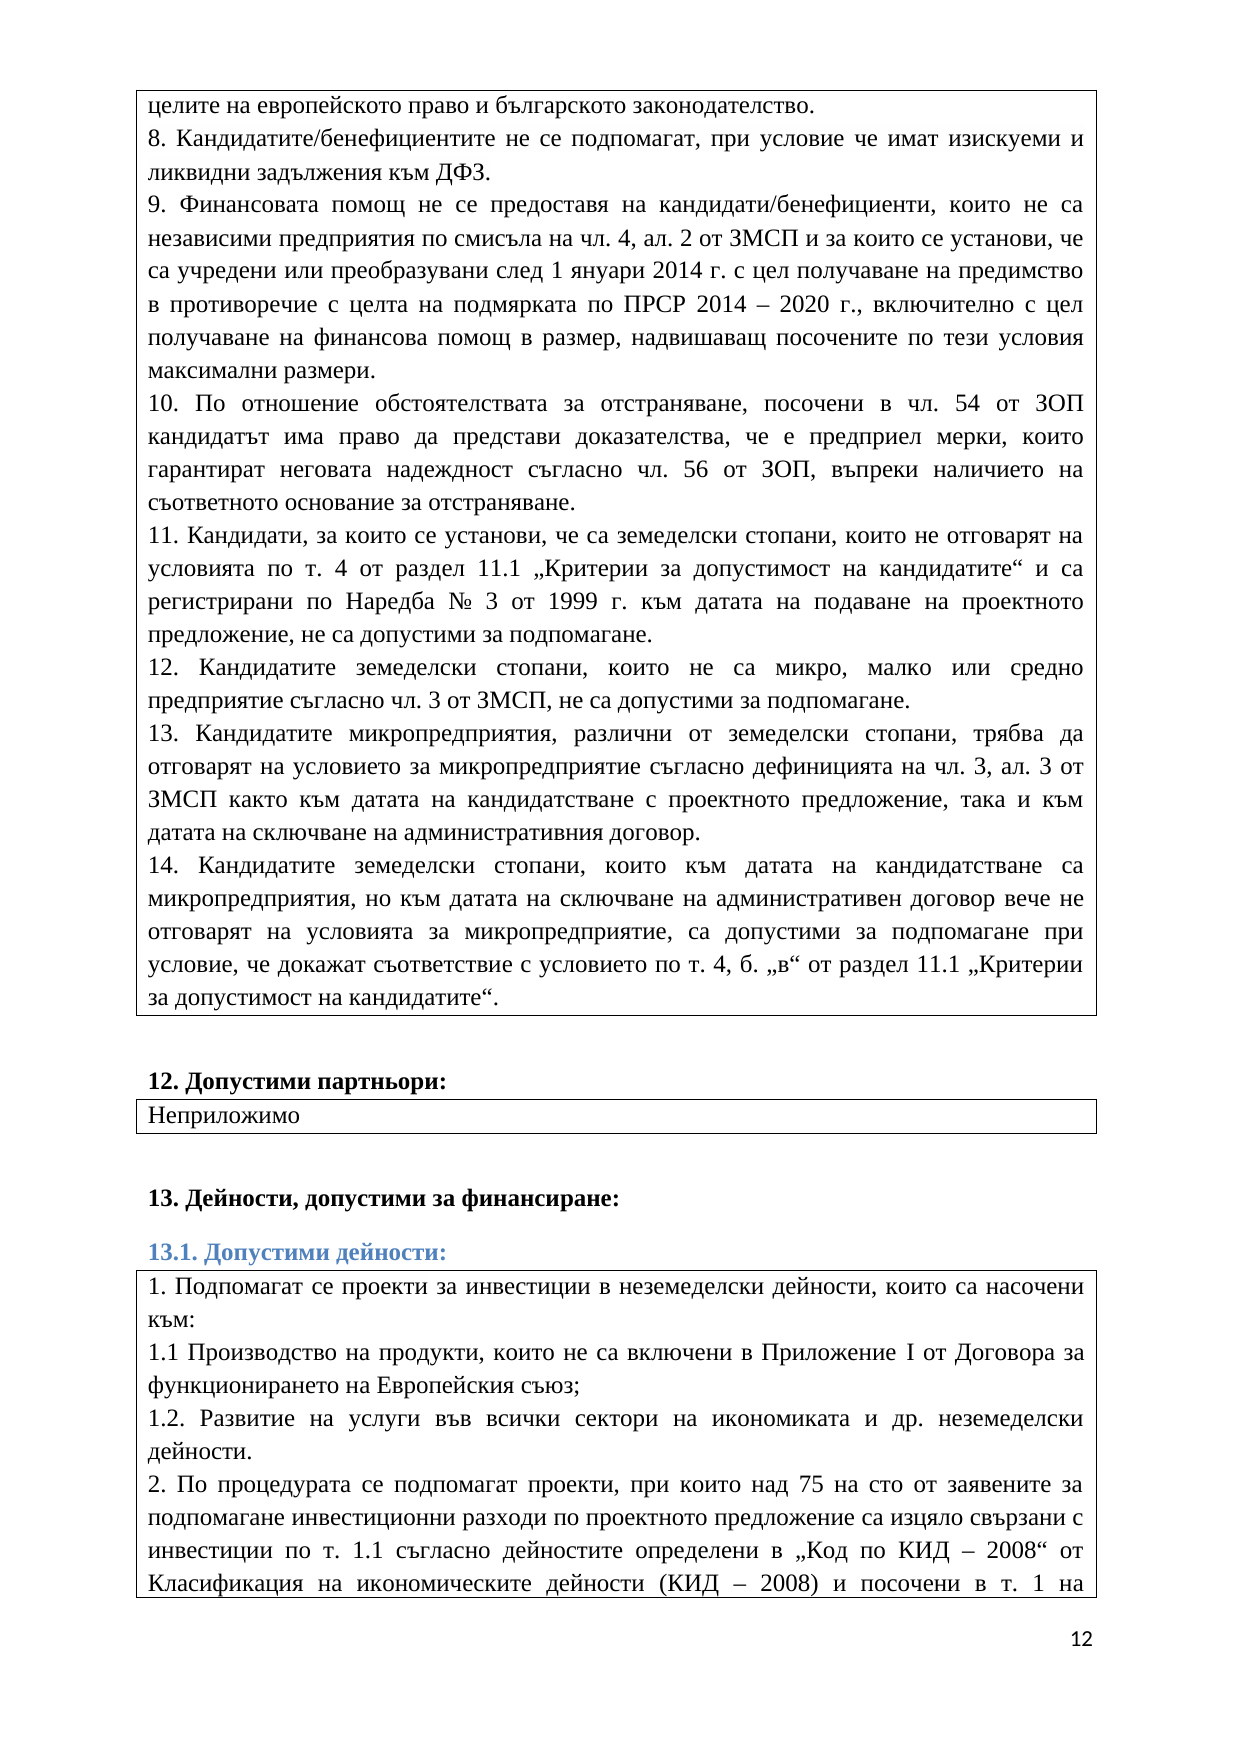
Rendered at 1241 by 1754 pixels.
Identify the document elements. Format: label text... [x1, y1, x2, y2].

subtitle 13. Дейности, допустими за финансиране: [148, 1183, 1093, 1212]
subtitle 13.1. Допустими дейности: [148, 1237, 1093, 1266]
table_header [137, 1271, 1096, 1597]
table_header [137, 91, 1096, 1015]
subtitle 12. Допустими партньори: [148, 1066, 1093, 1094]
table_header Неприложимо [137, 1100, 1096, 1132]
